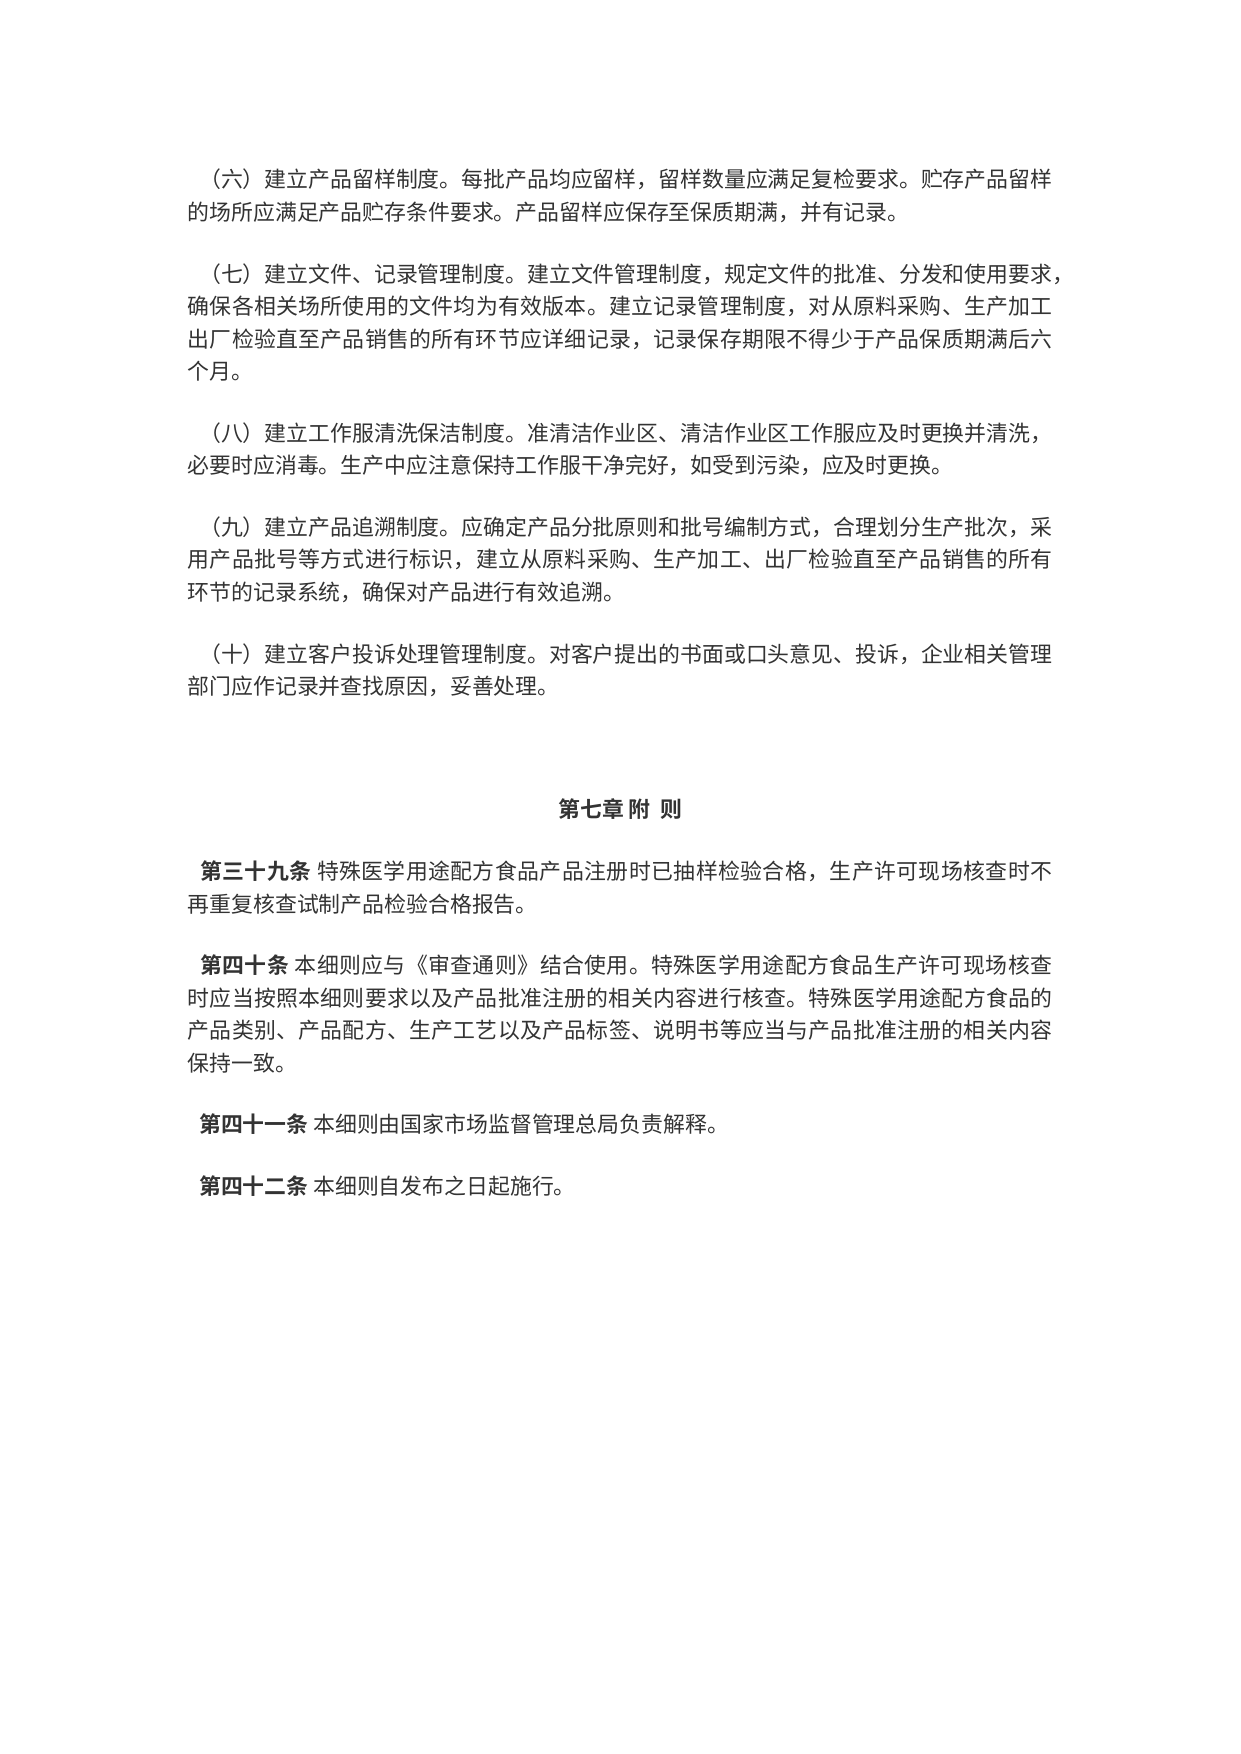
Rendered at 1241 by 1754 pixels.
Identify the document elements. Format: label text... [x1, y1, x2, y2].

text 第四十一条 本细则由国家市场监督管理总局负责解释。 [187, 1107, 1053, 1139]
text （六）建立产品留样制度。每批产品均应留样，留样数量应满足复检要求。贮存产品留样的场所应满足产品贮存条件要求。产品留样应保存至保质期满，并有记录。 [187, 162, 1053, 227]
text 第四十条 本细则应与《审查通则》结合使用。特殊医学用途配方食品生产许可现场核查时应当按照本细则要求以及产品批准注册的相关内容进行核查。特殊医学用途配方食品的产品类别、产品配方、生产工艺以及产品标签、说明书等应当与产品批准注册的相关内容保持一致。 [187, 948, 1053, 1078]
text （七）建立文件、记录管理制度。建立文件管理制度，规定文件的批准、分发和使用要求，确保各相关场所使用的文件均为有效版本。建立记录管理制度，对从原料采购、生产加工、出厂检验直至产品销售的所有环节应详细记录，记录保存期限不得少于产品保质期满后六个月。 [187, 256, 1053, 386]
text （十）建立客户投诉处理管理制度。对客户提出的书面或口头意见、投诉，企业相关管理部门应作记录并查找原因，妥善处理。 [187, 636, 1053, 701]
text （九）建立产品追溯制度。应确定产品分批原则和批号编制方式，合理划分生产批次，采用产品批号等方式进行标识，建立从原料采购、生产加工、出厂检验直至产品销售的所有环节的记录系统，确保对产品进行有效追溯。 [187, 509, 1053, 607]
text 第七章 附 则 [187, 792, 1053, 824]
text （八）建立工作服清洗保洁制度。准清洁作业区、清洁作业区工作服应及时更换并清洗，必要时应消毒。生产中应注意保持工作服干净完好，如受到污染，应及时更换。 [187, 415, 1053, 480]
text 第四十二条 本细则自发布之日起施行。 [187, 1169, 1053, 1201]
text 第三十九条 特殊医学用途配方食品产品注册时已抽样检验合格，生产许可现场核查时不再重复核查试制产品检验合格报告。 [187, 854, 1053, 919]
